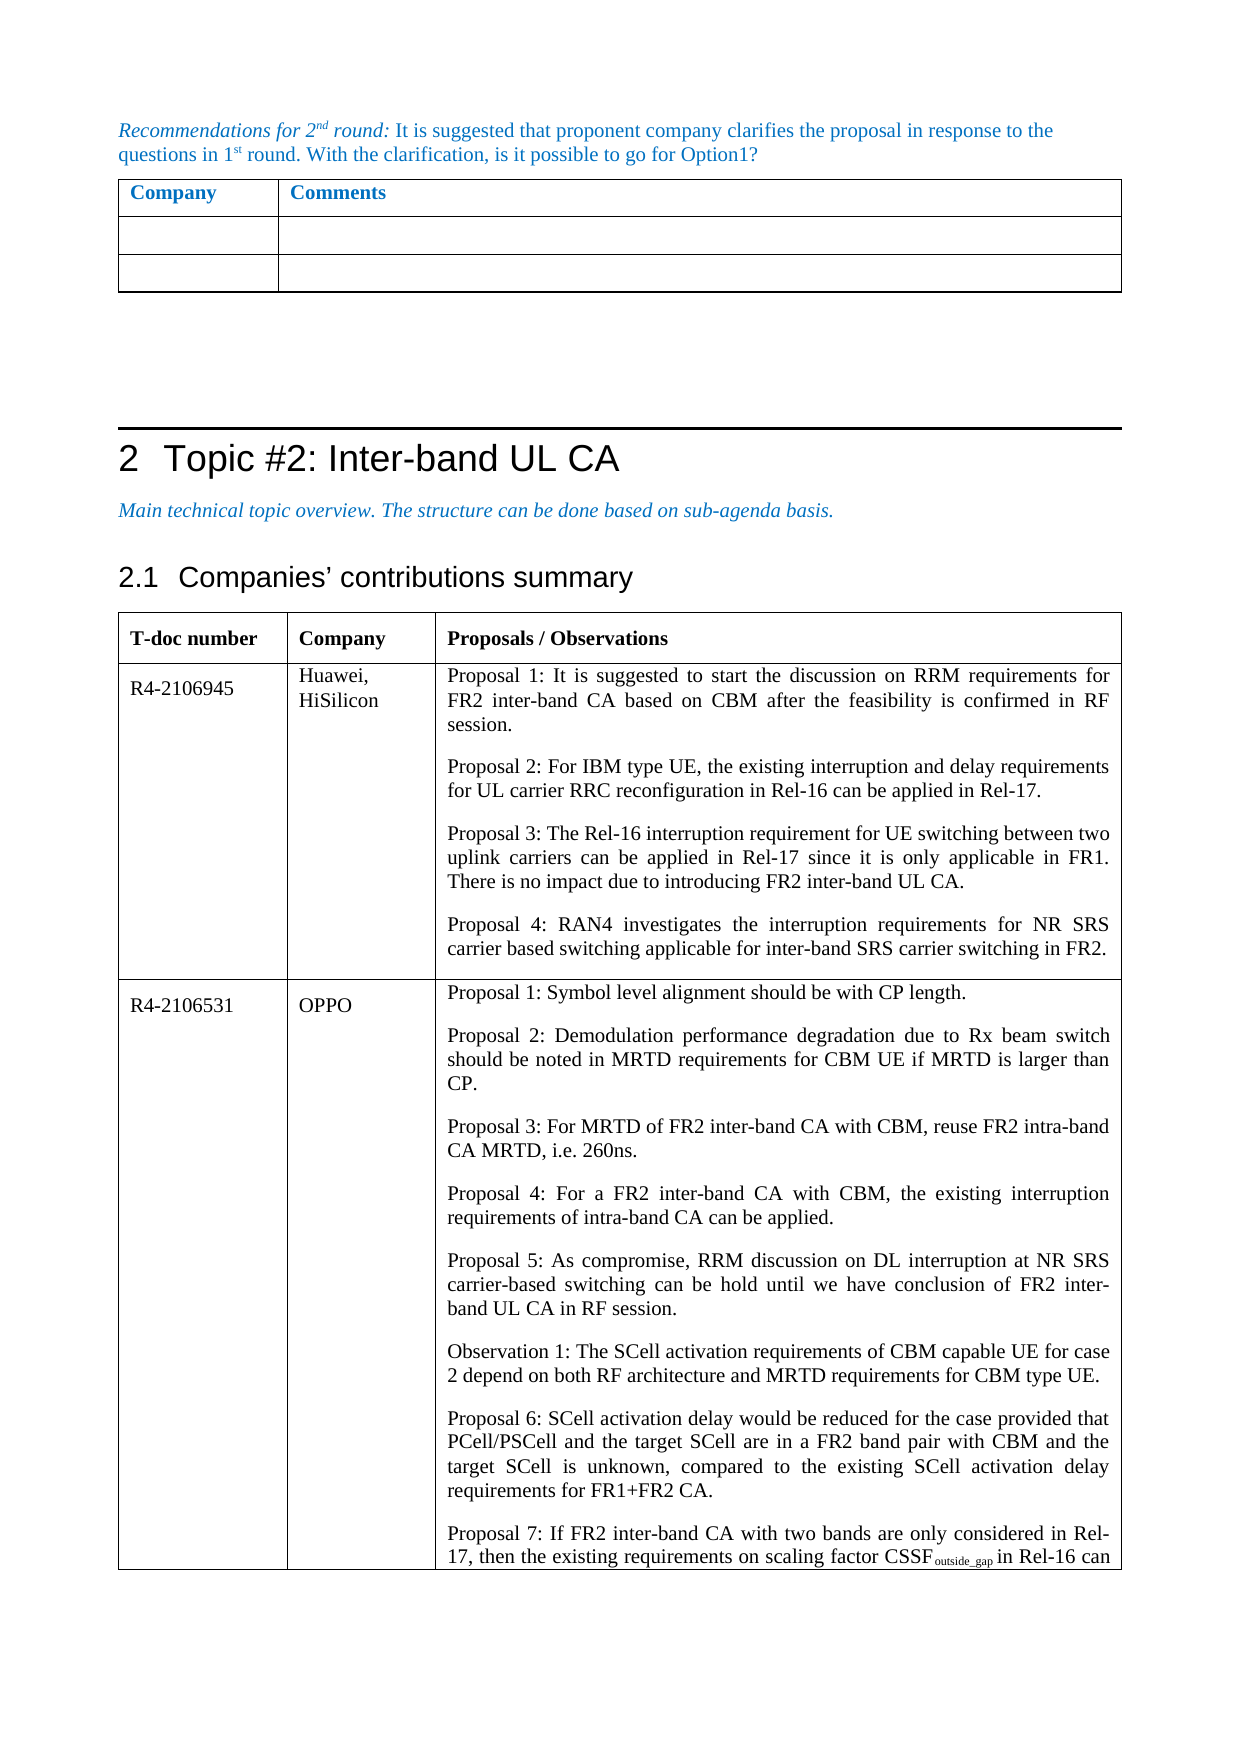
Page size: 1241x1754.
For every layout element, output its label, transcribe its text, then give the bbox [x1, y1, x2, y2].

table_cell Proposal 1: It is suggested to start the discussion on RRM requirements for FR2 inter-band CA based on CBM after the feasibility is confirmed in RF session. Proposal 2: For IBM type UE, the existing interruption and delay requirements for UL carrier RRC reconfiguration in Rel-16 can be applied in Rel-17. Proposal 3: The Rel-16 interruption requirement for UE switching between two uplink carriers can be applied in Rel-17 since it is only applicable in FR1. There is no impact due to introducing FR2 inter-band UL CA. Proposal 4: RAN4 investigates the interruption requirements for NR SRS carrier based switching applicable for inter-band SRS carrier switching in FR2. [436, 664, 1121, 979]
table_cell R4-2106945 [119, 664, 287, 979]
text Main technical topic overview. The structure can be done based on sub-agenda basis. [118, 498, 1122, 522]
table_header Company [288, 613, 435, 662]
table_header Comments [279, 180, 1121, 216]
table_cell [279, 217, 1121, 254]
table_cell [119, 217, 278, 254]
subtitle Topic #2: Inter-band UL CA [118, 430, 1122, 480]
text Recommendations for 2nd round: It is suggested that proponent company clarifies the proposal in response to the questions in 1st round. With the clarification, is it possible to go for Option1? [118, 118, 1122, 166]
subtitle Companies’ contributions summary [118, 560, 1122, 593]
table_cell [119, 255, 278, 291]
table_header Proposals / Observations [436, 613, 1121, 662]
table_header T-doc number [119, 613, 287, 662]
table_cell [436, 980, 1121, 1568]
table_cell OPPO [288, 980, 435, 1568]
table_cell R4-2106531 [119, 980, 287, 1568]
table_header Company [119, 180, 278, 216]
table_cell [279, 255, 1121, 291]
table_cell Huawei, HiSilicon [288, 664, 435, 979]
